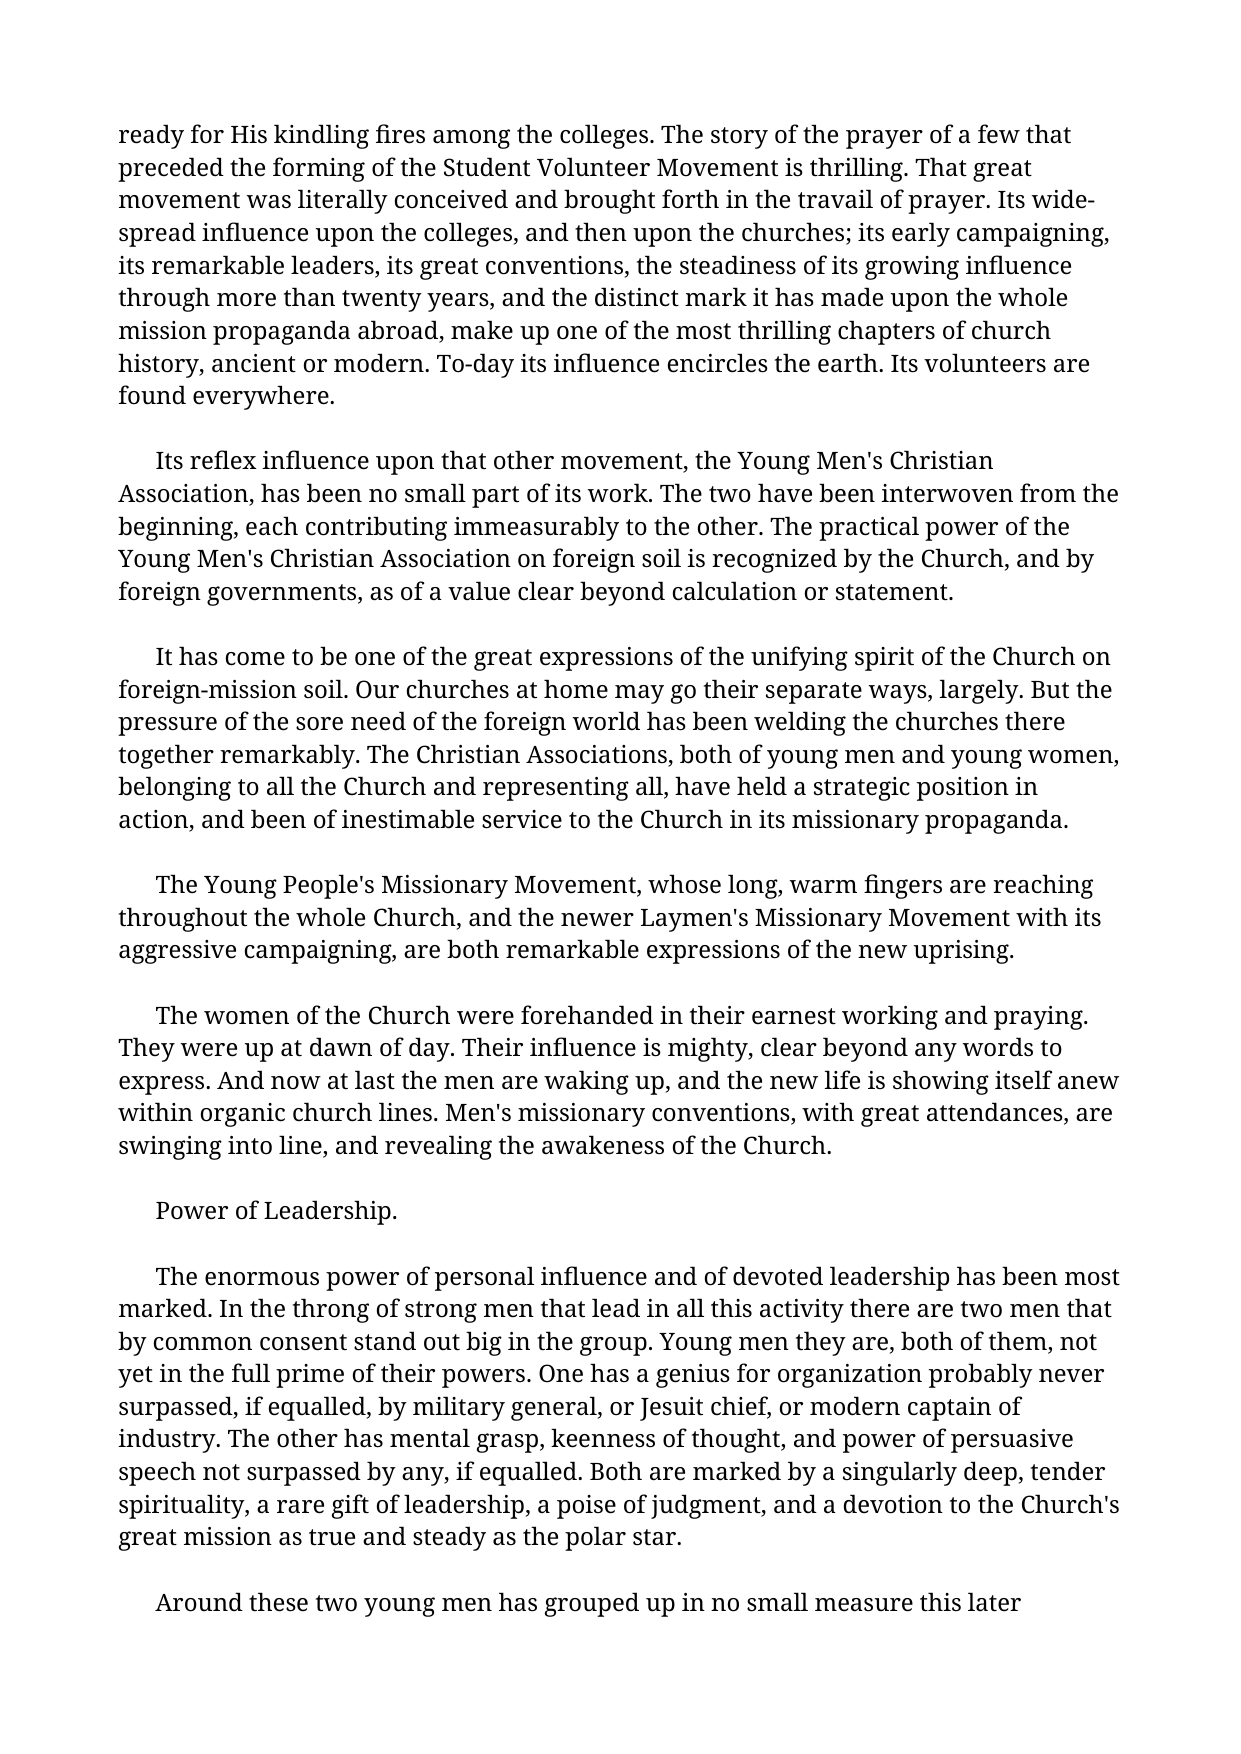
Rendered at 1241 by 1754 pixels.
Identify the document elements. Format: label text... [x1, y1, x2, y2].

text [118, 118, 1122, 412]
text Power of Leadership. [118, 1194, 1122, 1227]
text Its reflex influence upon that other movement, the Young Men's Christian Association, has been no small part of its work. The two have been interwoven from the beginning, each contributing immeasurably to the other. The practical power of the Young Men's Christian Association on foreign soil is recognized by the Church, and by foreign governments, as of a value clear beyond calculation or statement. [118, 444, 1122, 607]
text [118, 1585, 1122, 1618]
text The enormous power of personal influence and of devoted leadership has been most marked. In the throng of strong men that lead in all this activity there are two men that by common consent stand out big in the group. Young men they are, both of them, not yet in the full prime of their powers. One has a genius for organization probably never surpassed, if equalled, by military general, or Jesuit chief, or modern captain of industry. The other has mental grasp, keenness of thought, and power of persuasive speech not surpassed by any, if equalled. Both are marked by a singularly deep, tender spirituality, a rare gift of leadership, a poise of judgment, and a devotion to the Church's great mission as true and steady as the polar star. [118, 1259, 1122, 1553]
text The women of the Church were forehanded in their earnest working and praying. They were up at dawn of day. Their influence is mighty, clear beyond any words to express. And now at last the men are waking up, and the new life is showing itself anew within organic church lines. Men's missionary conventions, with great attendances, are swinging into line, and revealing the awakeness of the Church. [118, 998, 1122, 1161]
text The Young People's Missionary Movement, whose long, warm fingers are reaching throughout the whole Church, and the newer Laymen's Missionary Movement with its aggressive campaigning, are both remarkable expressions of the new uprising. [118, 868, 1122, 966]
text It has come to be one of the great expressions of the unifying spirit of the Church on foreign-mission soil. Our churches at home may go their separate ways, largely. But the pressure of the sore need of the foreign world has been welding the churches there together remarkably. The Christian Associations, both of young men and young women, belonging to all the Church and representing all, have held a strategic position in action, and been of inestimable service to the Church in its missionary propaganda. [118, 640, 1122, 835]
